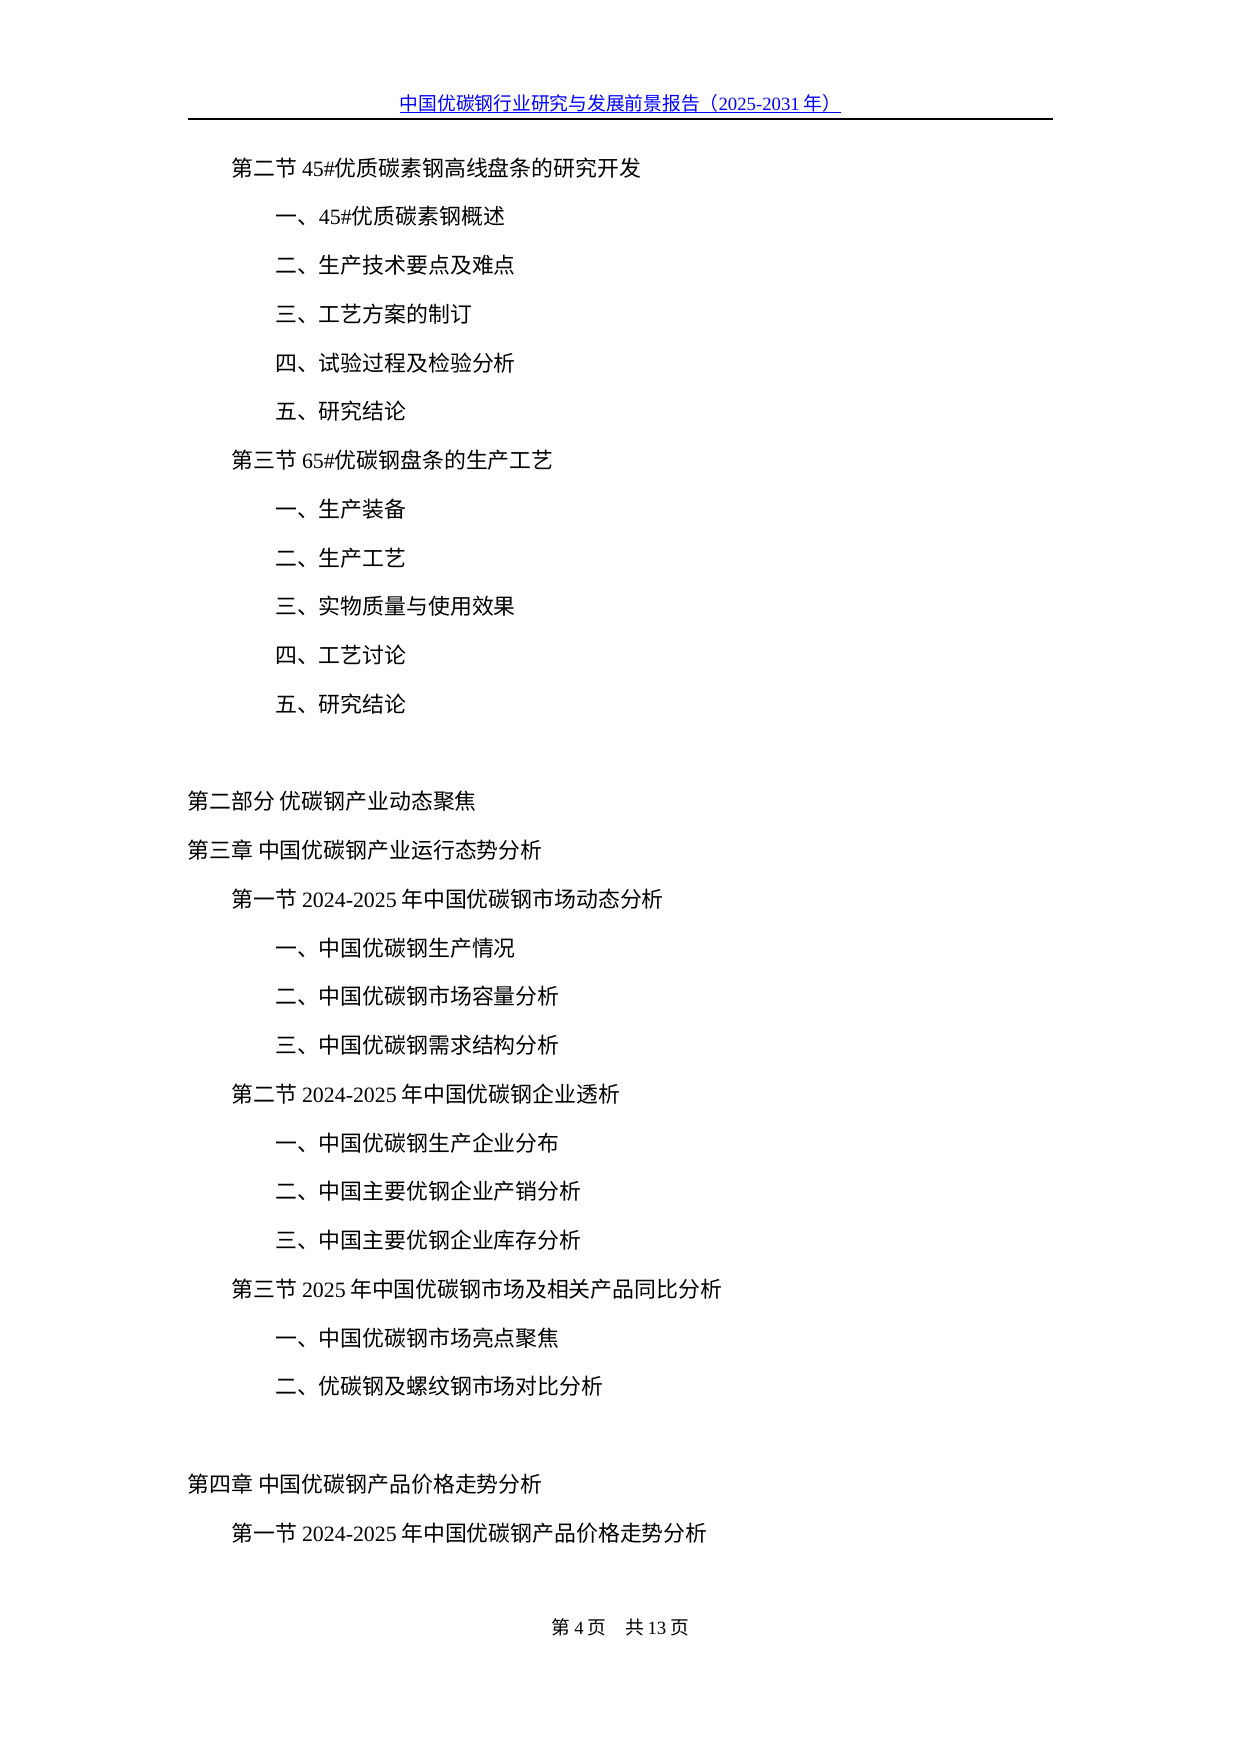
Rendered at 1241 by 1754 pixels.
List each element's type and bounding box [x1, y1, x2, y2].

text [187, 150, 1053, 1548]
